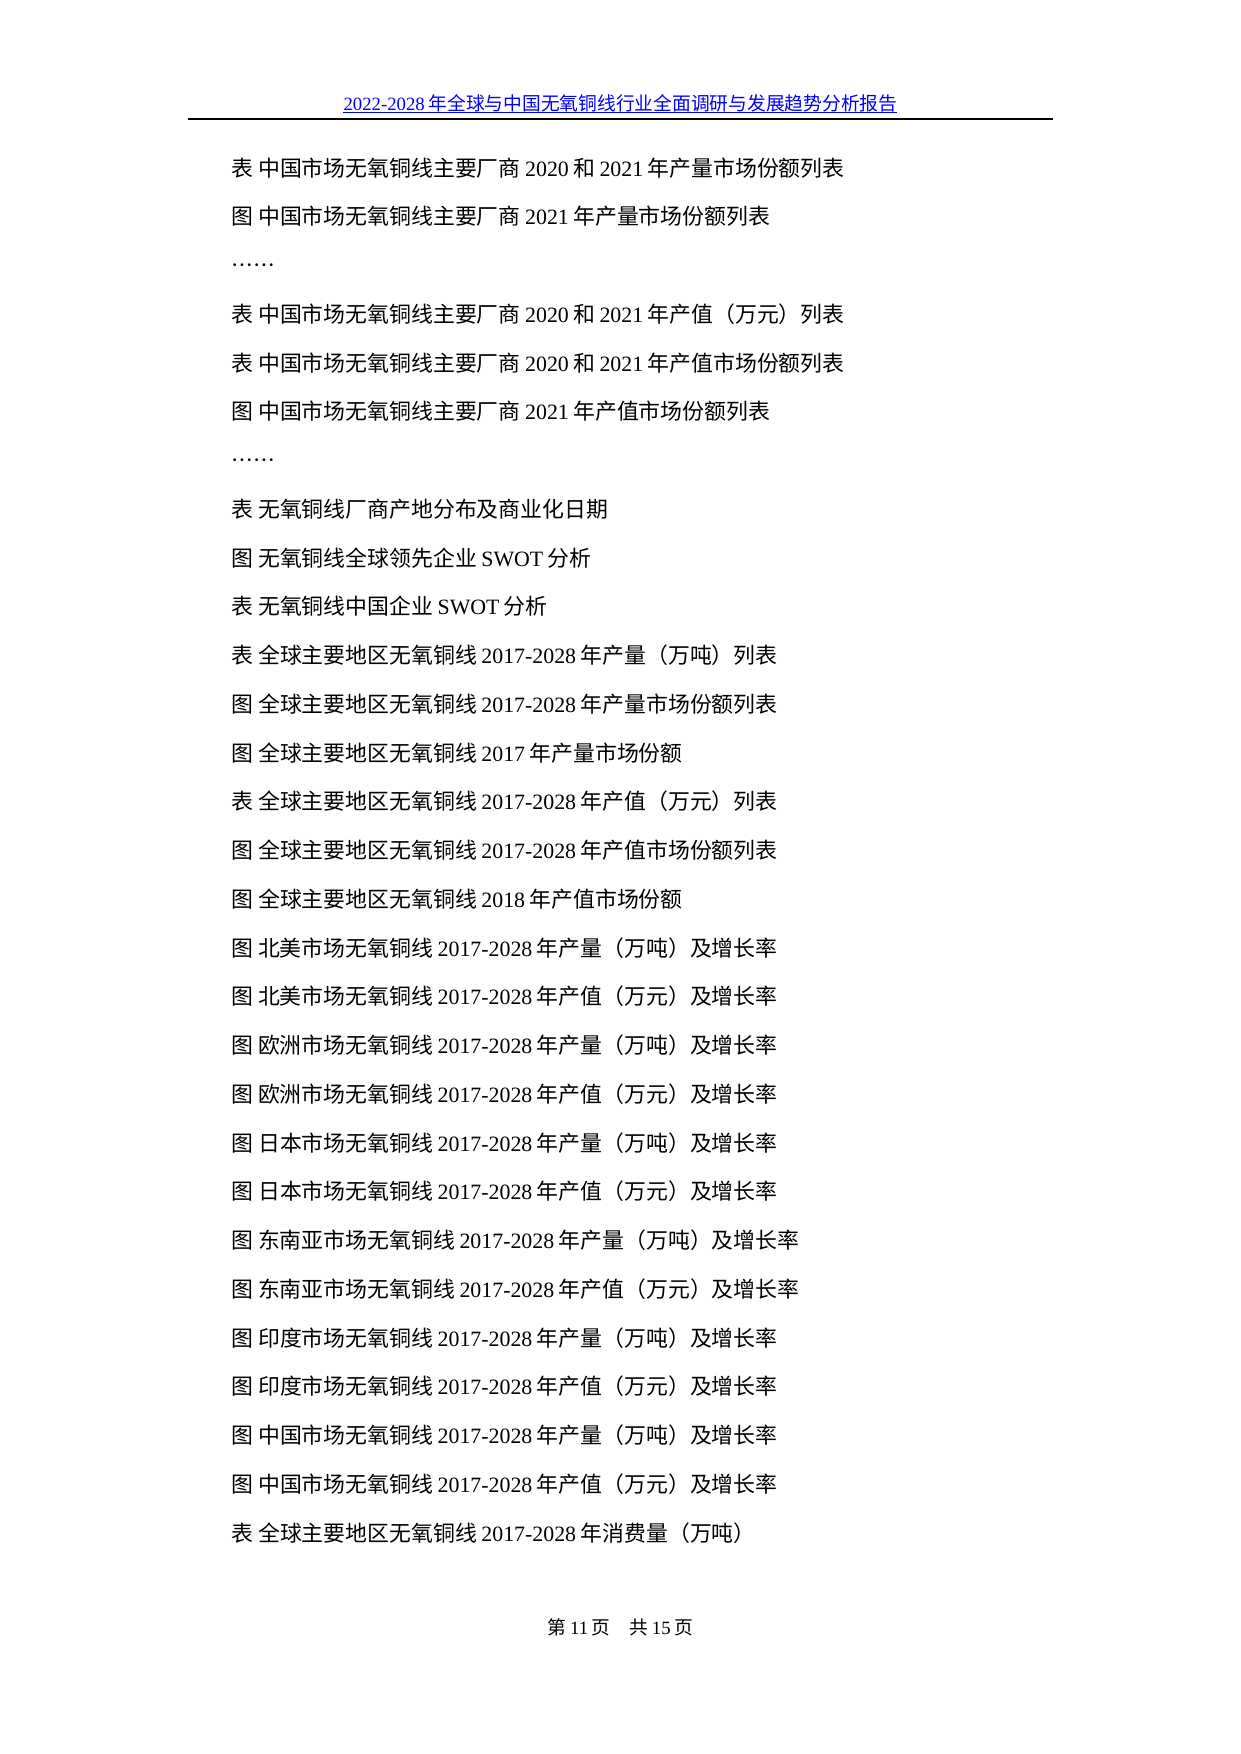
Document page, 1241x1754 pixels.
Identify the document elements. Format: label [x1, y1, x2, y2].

text [187, 150, 1053, 1548]
